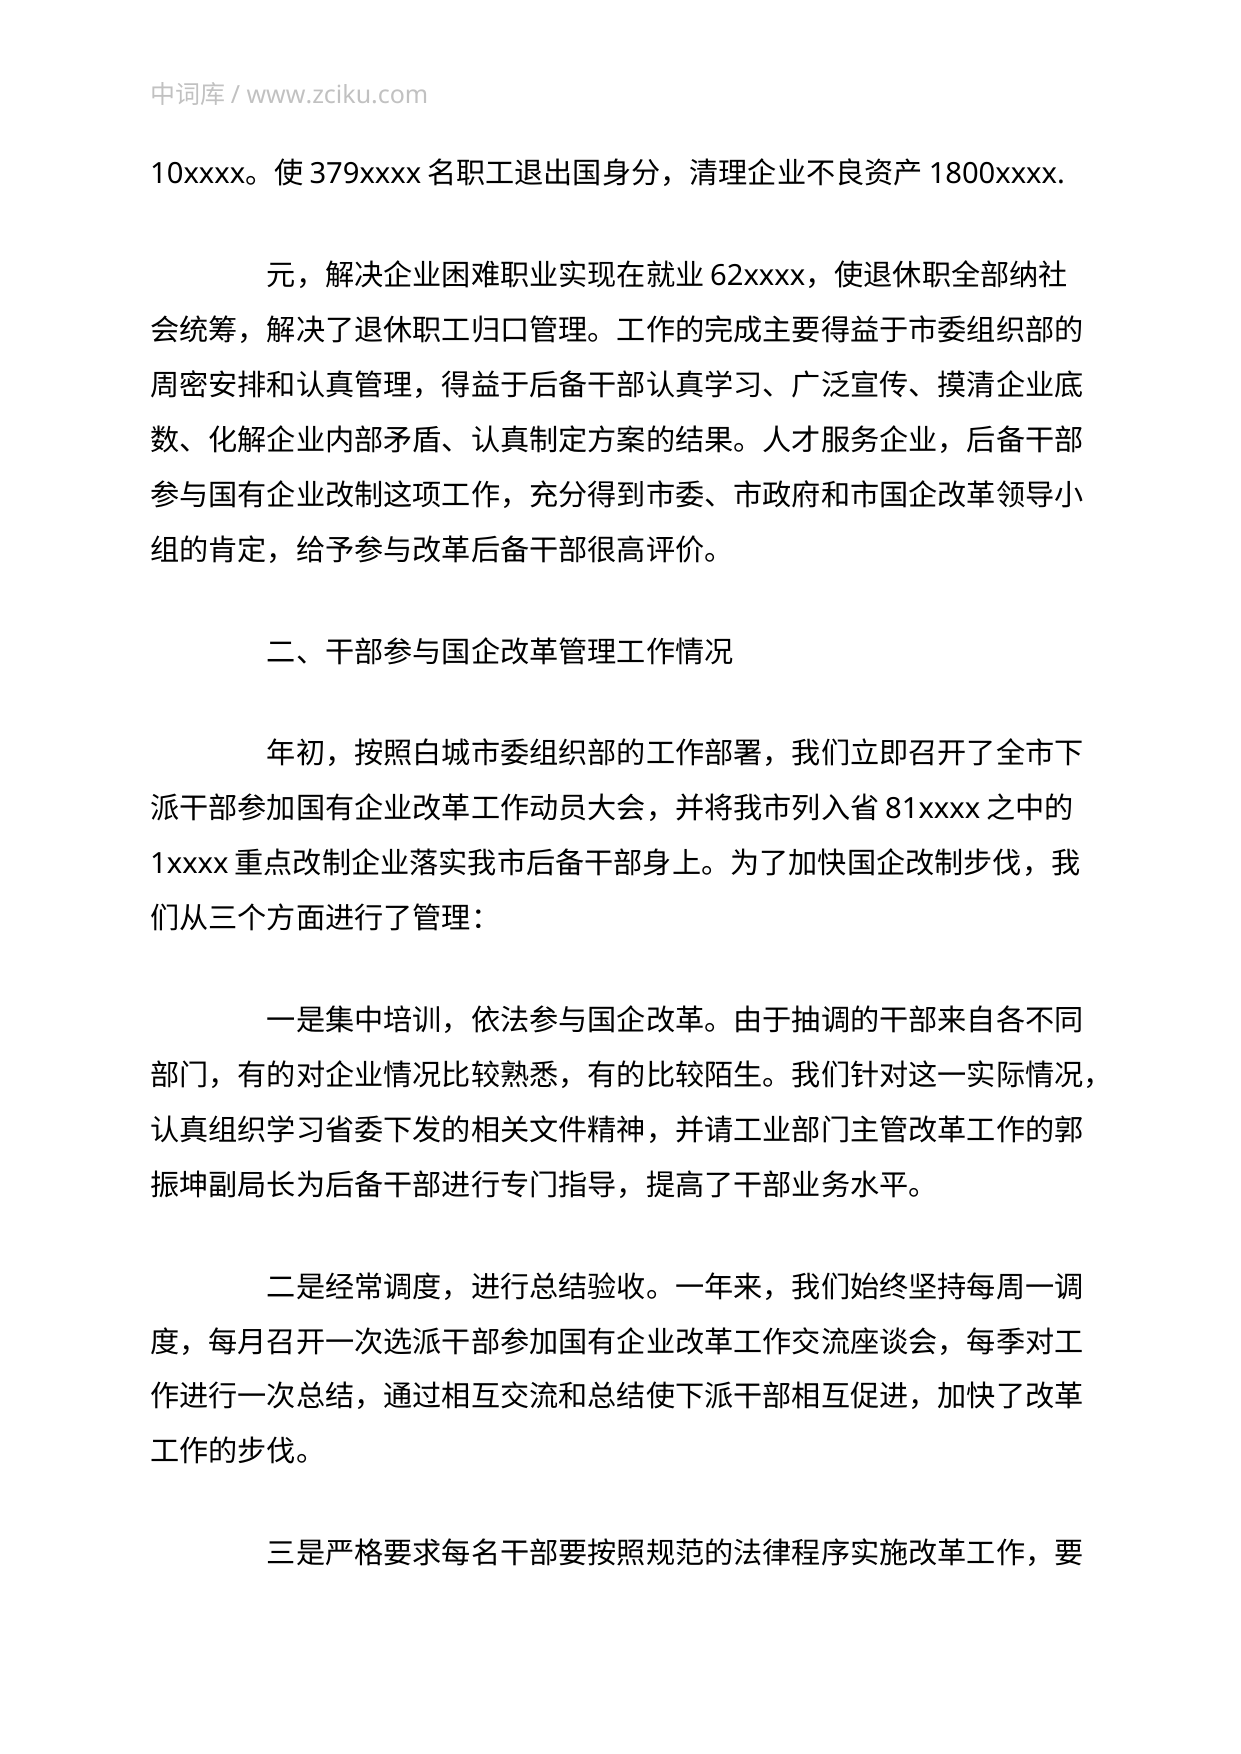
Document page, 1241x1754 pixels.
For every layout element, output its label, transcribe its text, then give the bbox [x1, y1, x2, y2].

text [150, 150, 1090, 192]
text 元，解决企业困难职业实现在就业62xxxx，使退休职全部纳社会统筹，解决了退休职工归口管理。工作的完成主要得益于市委组织部的周密安排和认真管理，得益于后备干部认真学习、广泛宣传、摸清企业底数、化解企业内部矛盾、认真制定方案的结果。人才服务企业，后备干部参与国有企业改制这项工作，充分得到市委、市政府和市国企改革领导小组的肯定，给予参与改革后备干部很高评价。 [150, 252, 1090, 569]
text 一是集中培训，依法参与国企改革。由于抽调的干部来自各不同部门，有的对企业情况比较熟悉，有的比较陌生。我们针对这一实际情况，认真组织学习省委下发的相关文件精神，并请工业部门主管改革工作的郭振坤副局长为后备干部进行专门指导，提高了干部业务水平。 [150, 997, 1090, 1204]
text 年初，按照白城市委组织部的工作部署，我们立即召开了全市下派干部参加国有企业改革工作动员大会，并将我市列入省81xxxx之中的1xxxx重点改制企业落实我市后备干部身上。为了加快国企改制步伐，我们从三个方面进行了管理： [150, 730, 1090, 937]
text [150, 1530, 1090, 1572]
text 二、干部参与国企改革管理工作情况 [150, 628, 1090, 671]
text 二是经常调度，进行总结验收。一年来，我们始终坚持每周一调度，每月召开一次选派干部参加国有企业改革工作交流座谈会，每季对工作进行一次总结，通过相互交流和总结使下派干部相互促进，加快了改革工作的步伐。 [150, 1263, 1090, 1470]
